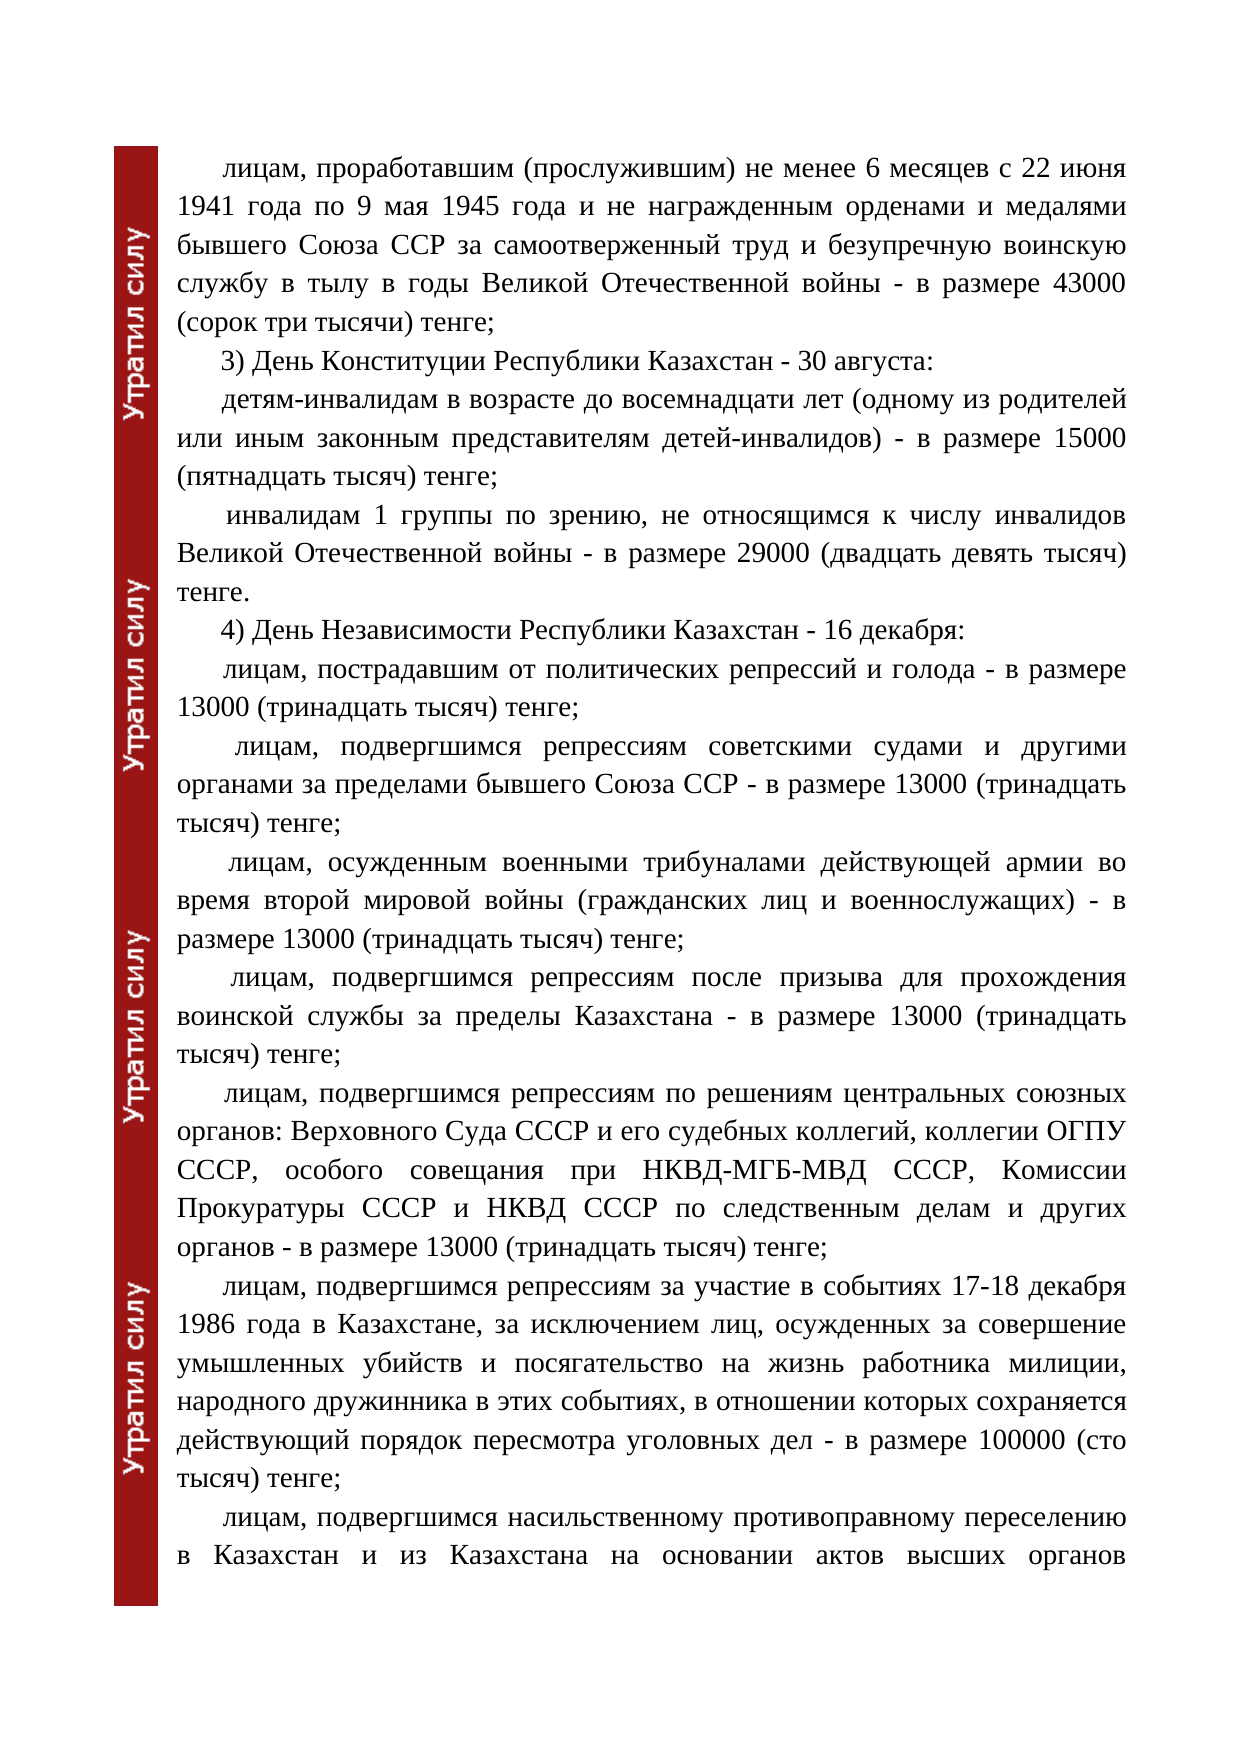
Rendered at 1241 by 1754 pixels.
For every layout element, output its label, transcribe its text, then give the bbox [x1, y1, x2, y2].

text лицам, осужденным военными трибуналами действующей армии во время второй мировой войны (гражданских лиц и военнослужащих) - в размере 13000 (тринадцать тысяч) тенге; [112, 844, 1128, 954]
picture [114, 146, 158, 150]
picture [114, 1070, 158, 1075]
picture [114, 1263, 158, 1268]
text лицам, подвергшимся репрессиям за участие в событиях 17-18 декабря 1986 года в Казахстане, за исключением лиц, осужденных за совершение умышленных убийств и посягательство на жизнь работника милиции, народного дружинника в этих событиях, в отношении которых сохраняется действующий порядок пересмотра уголовных дел - в размере 100000 (сто тысяч) тенге; [112, 1268, 1128, 1494]
picture [114, 492, 158, 497]
text 4) День Независимости Республики Казахстан - 16 декабря: [112, 612, 1128, 646]
text лицам, подвергшимся репрессиям советскими судами и другими органами за пределами бывшего Союза ССР - в размере 13000 (тринадцать тысяч) тенге; [112, 728, 1128, 839]
text детям-инвалидам в возрасте до восемнадцати лет (одному из родителей или иным законным представителям детей-инвалидов) - в размере 15000 (пятнадцать тысяч) тенге; [112, 381, 1128, 492]
picture [114, 1571, 158, 1606]
text инвалидам 1 группы по зрению, не относящимся к числу инвалидов Великой Отечественной войны - в размере 29000 (двадцать девять тысяч) тенге. [112, 497, 1128, 607]
picture [114, 954, 158, 959]
picture [114, 338, 158, 343]
text 3) День Конституции Республики Казахстан - 30 августа: [112, 343, 1128, 376]
picture [114, 723, 158, 728]
picture [114, 839, 158, 844]
text лицам, проработавшим (прослужившим) не менее 6 месяцев с 22 июня 1941 года по 9 мая 1945 года и не награжденным орденами и медалями бывшего Союза ССР за самоотверженный труд и безупречную воинскую службу в тылу в годы Великой Отечественной войны - в размере 43000 (сорок три тысячи) тенге; [112, 150, 1128, 338]
picture [114, 376, 158, 381]
picture [114, 646, 158, 651]
text лицам, подвергшимся репрессиям после призыва для прохождения воинской службы за пределы Казахстана - в размере 13000 (тринадцать тысяч) тенге; [112, 959, 1128, 1070]
picture [114, 1494, 158, 1499]
picture [114, 607, 158, 612]
text лицам, подвергшимся репрессиям по решениям центральных союзных органов: Верховного Суда СССР и его судебных коллегий, коллегии ОГПУ СССР, особого совещания при НКВД-МГБ-МВД СССР, Комиссии Прокуратуры СССР и НКВД СССР по следственным делам и других органов - в размере 13000 (тринадцать тысяч) тенге; [112, 1075, 1128, 1263]
text лицам, пострадавшим от политических репрессий и голода - в размере 13000 (тринадцать тысяч) тенге; [112, 651, 1128, 723]
